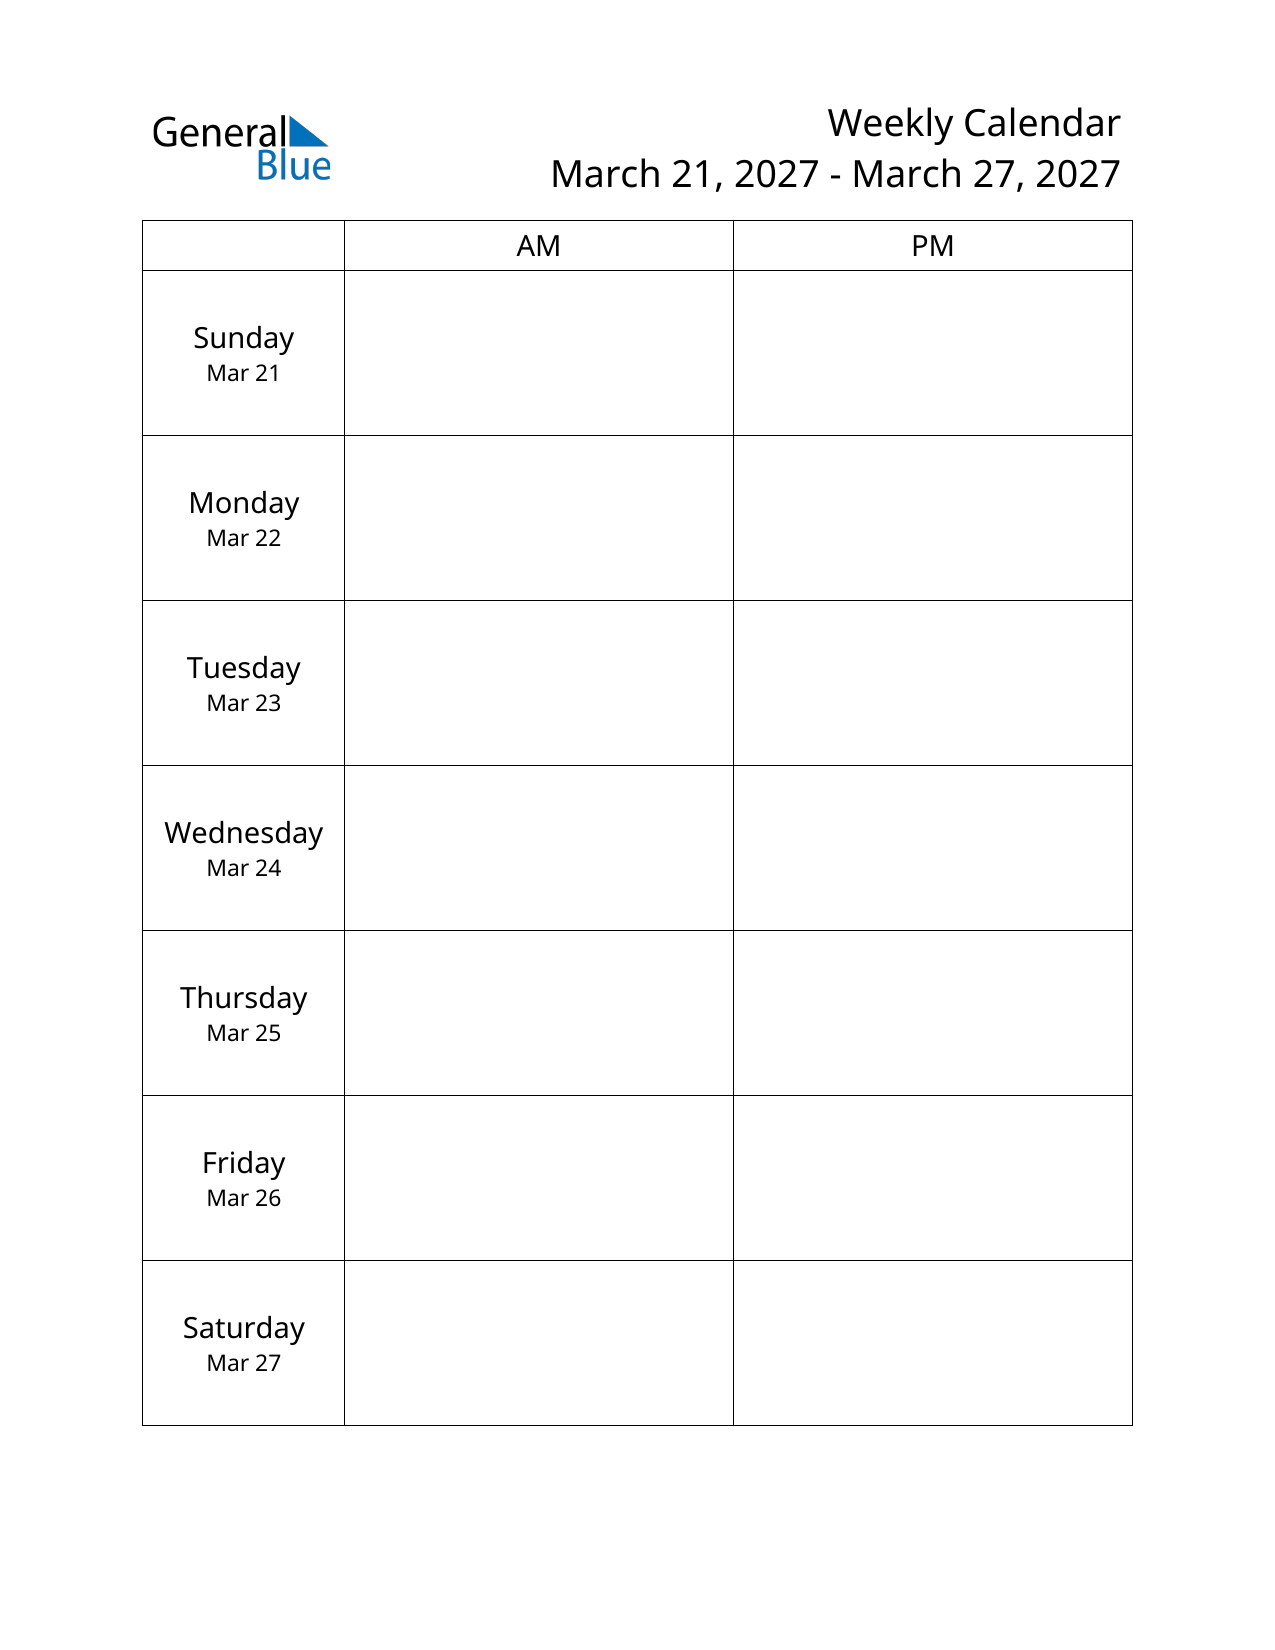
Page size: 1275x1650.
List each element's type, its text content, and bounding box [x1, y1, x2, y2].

table_cell Sunday Mar 21 [143, 271, 344, 435]
table_cell [734, 271, 1132, 435]
table_cell [734, 1096, 1132, 1260]
table_cell [734, 1261, 1132, 1425]
table_cell [345, 436, 733, 600]
table_cell Thursday Mar 25 [143, 931, 344, 1095]
table_cell [345, 1096, 733, 1260]
table_cell AM [345, 221, 733, 270]
table_cell PM [734, 221, 1132, 270]
table_cell Wednesday Mar 24 [143, 766, 344, 930]
table_cell [734, 601, 1132, 765]
table_cell [345, 601, 733, 765]
table_cell Tuesday Mar 23 [143, 601, 344, 765]
table_cell [734, 931, 1132, 1095]
table_cell [734, 766, 1132, 930]
picture [153, 115, 331, 180]
table_cell [345, 1261, 733, 1425]
table_cell Saturday Mar 27 [143, 1261, 344, 1425]
table_cell [345, 271, 733, 435]
table_cell [143, 221, 344, 270]
table_header [143, 75, 345, 219]
table_cell Monday Mar 22 [143, 436, 344, 600]
table_cell [734, 436, 1132, 600]
table_cell [345, 766, 733, 930]
table_cell [345, 931, 733, 1095]
table_header Weekly Calendar March 21, 2027 - March 27, 2027 [345, 75, 1132, 219]
table_cell Friday Mar 26 [143, 1096, 344, 1260]
